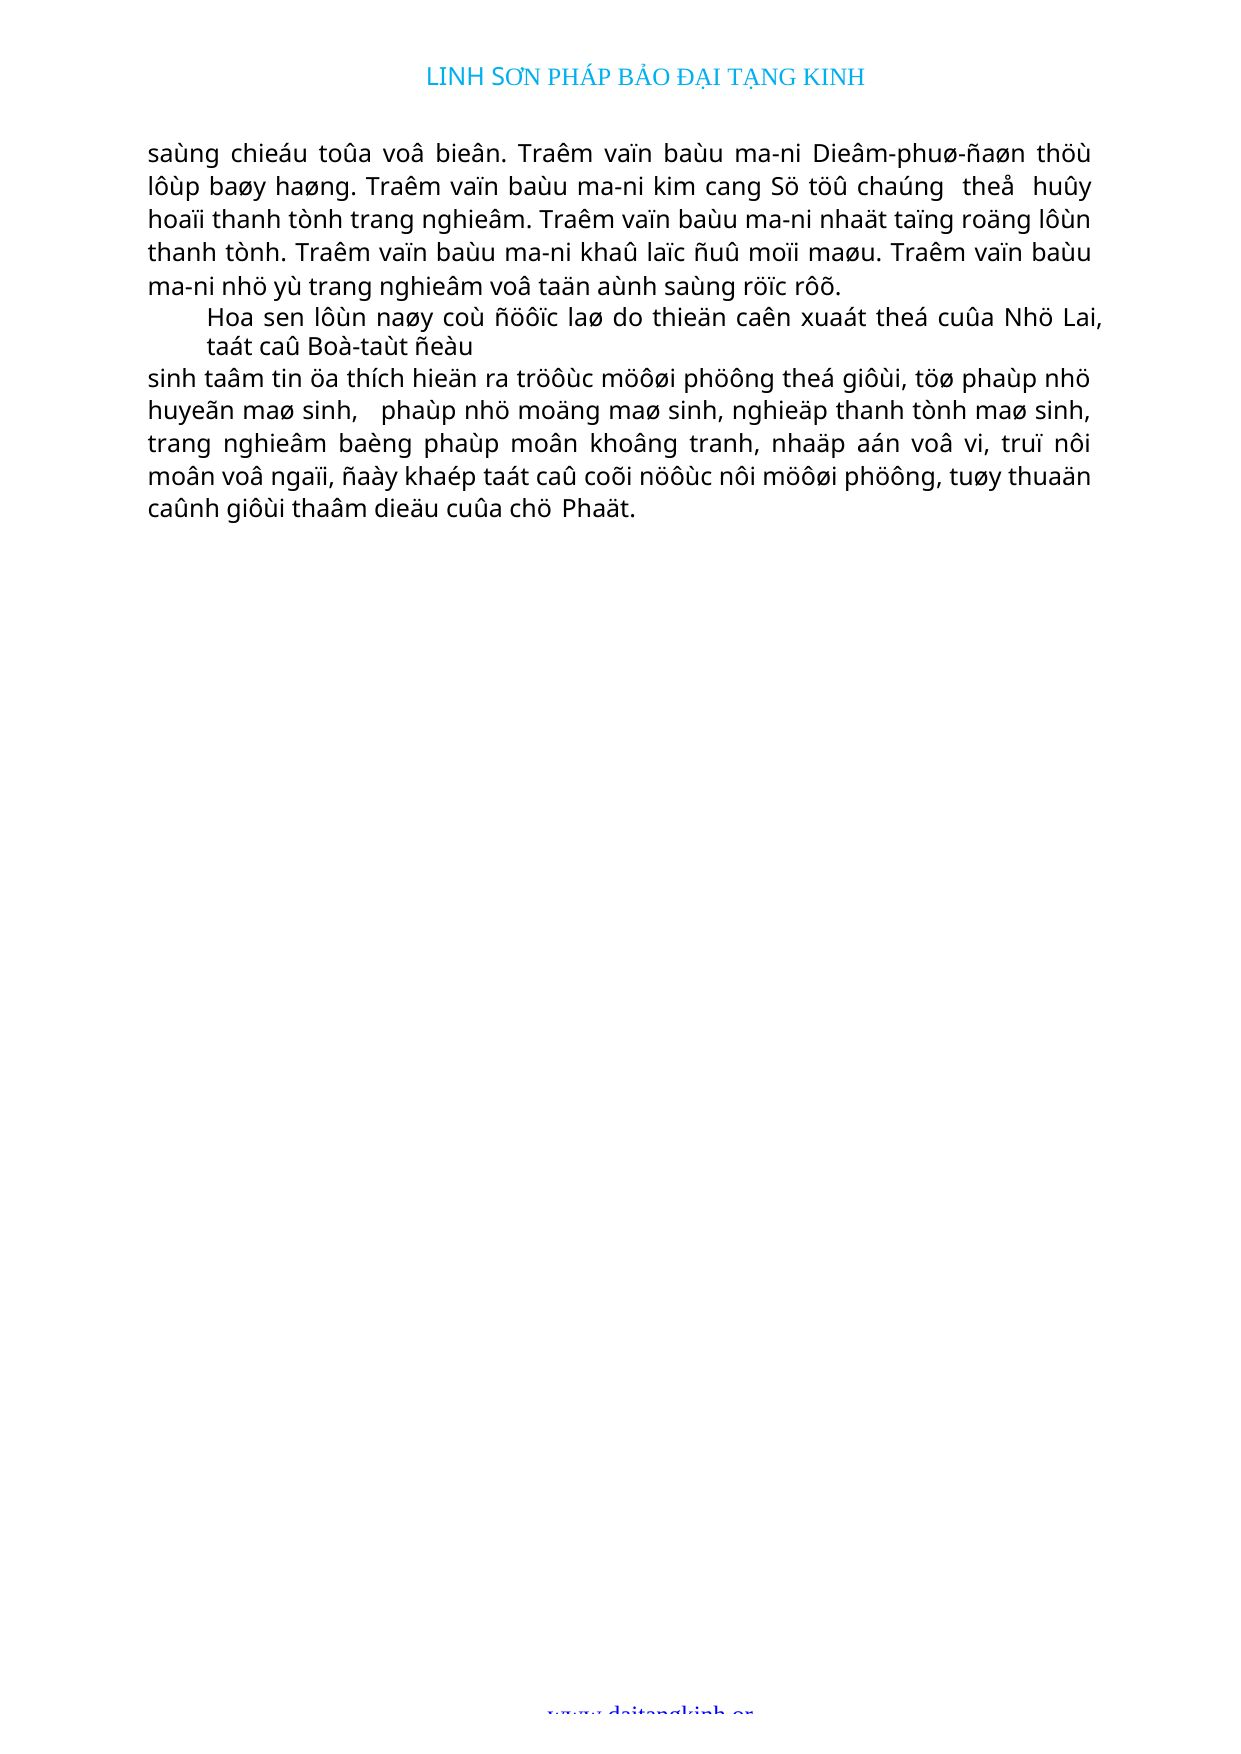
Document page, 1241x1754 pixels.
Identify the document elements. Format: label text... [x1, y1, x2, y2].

text sinh taâm tin öa thích hieän ra tröôùc möôøi phöông theá giôùi, töø phaùp nhö huyeãn maø sinh, phaùp nhö moäng maø sinh, nghieäp thanh tònh maø sinh, trang nghieâm baèng phaùp moân khoâng tranh, nhaäp aán voâ vi, truï nôi moân voâ ngaïi, ñaày khaép taát caû coõi nöôùc nôi möôøi phöông, tuøy thuaän caûnh giôùi thaâm dieäu cuûa chö Phaät. [147, 362, 1093, 525]
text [147, 135, 1093, 302]
text Hoa sen lôùn naøy coù ñöôïc laø do thieän caên xuaát theá cuûa Nhö Lai, taát caû Boà-taùt ñeàu [206, 302, 1105, 361]
